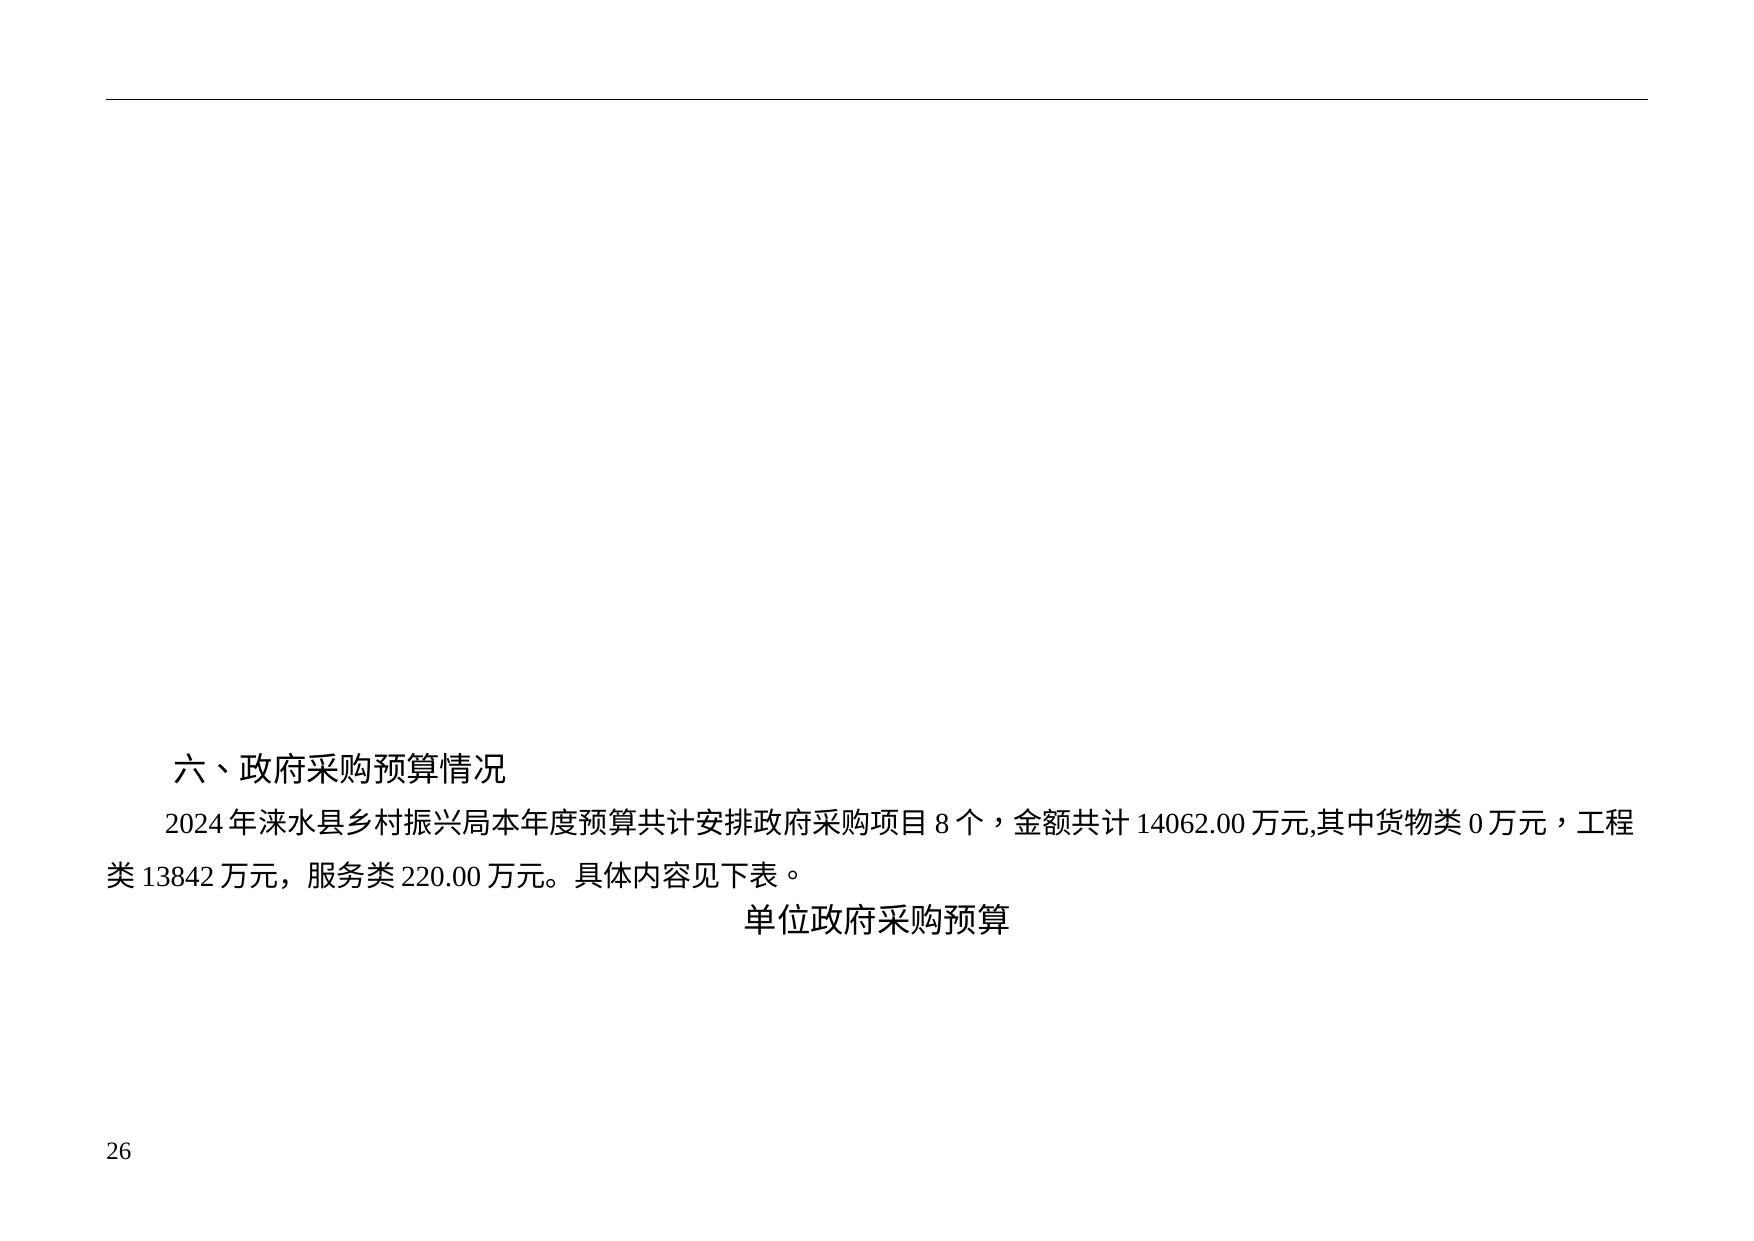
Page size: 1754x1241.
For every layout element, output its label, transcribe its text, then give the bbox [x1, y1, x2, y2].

text 单位政府采购预算 [106, 896, 1648, 942]
text 六、政府采购预算情况 [106, 746, 1648, 791]
text 2024年涞水县乡村振兴局本年度预算共计安排政府采购项目8个，金额共计14062.00万元,其中货物类0万元，工程类13842万元，服务类220.00万元。具体内容见下表。 [106, 792, 1648, 896]
